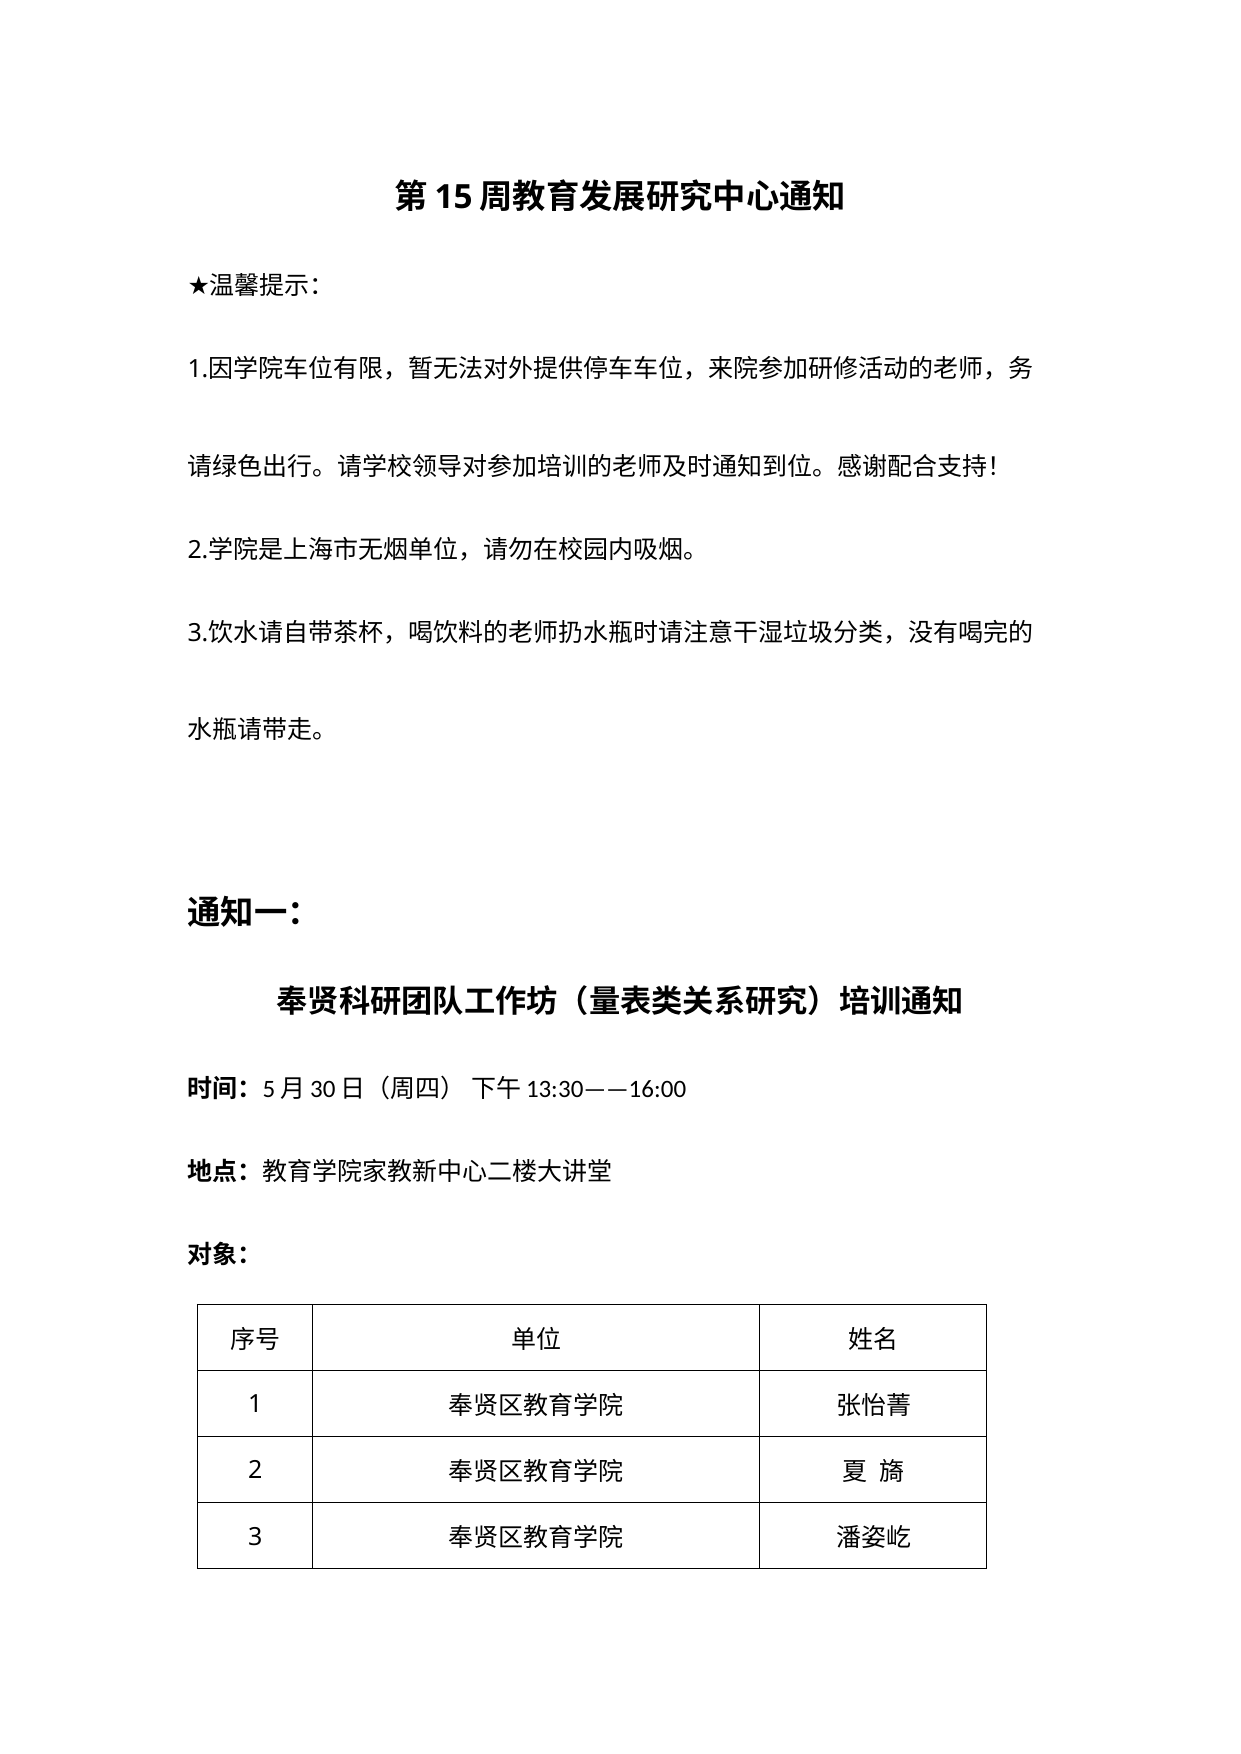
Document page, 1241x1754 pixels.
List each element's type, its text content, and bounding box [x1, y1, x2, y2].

table_cell 夏 旖 [760, 1437, 986, 1502]
text 奉贤科研团队工作坊（量表类关系研究）培训通知 [187, 967, 1053, 1032]
text 时间：5月30日（周四） 下午13:30——16:00 [187, 1054, 1053, 1119]
table_header 序号 [198, 1305, 312, 1370]
text 通知一： [187, 878, 1053, 943]
table_cell 奉贤区教育学院 [313, 1503, 759, 1568]
text 对象： [187, 1221, 1053, 1286]
text ★温馨提示： [187, 251, 1053, 316]
text 第15周教育发展研究中心通知 [187, 162, 1053, 227]
text 1.因学院车位有限，暂无法对外提供停车车位，来院参加研修活动的老师，务请绿色出行。请学校领导对参加培训的老师及时通知到位。感谢配合支持！ [187, 334, 1053, 497]
table_cell 奉贤区教育学院 [313, 1371, 759, 1436]
table_cell 奉贤区教育学院 [313, 1437, 759, 1502]
table_cell 张怡菁 [760, 1371, 986, 1436]
text 3.饮水请自带茶杯，喝饮料的老师扔水瓶时请注意干湿垃圾分类，没有喝完的水瓶请带走。 [187, 598, 1053, 761]
table_cell 2 [198, 1437, 312, 1502]
table_cell 3 [198, 1503, 312, 1568]
table_header 单位 [313, 1305, 759, 1370]
table_cell 潘姿屹 [760, 1503, 986, 1568]
text 2.学院是上海市无烟单位，请勿在校园内吸烟。 [187, 515, 1053, 580]
text 地点：教育学院家教新中心二楼大讲堂 [187, 1137, 1053, 1202]
table_cell 1 [198, 1371, 312, 1436]
table_header 姓名 [760, 1305, 986, 1370]
